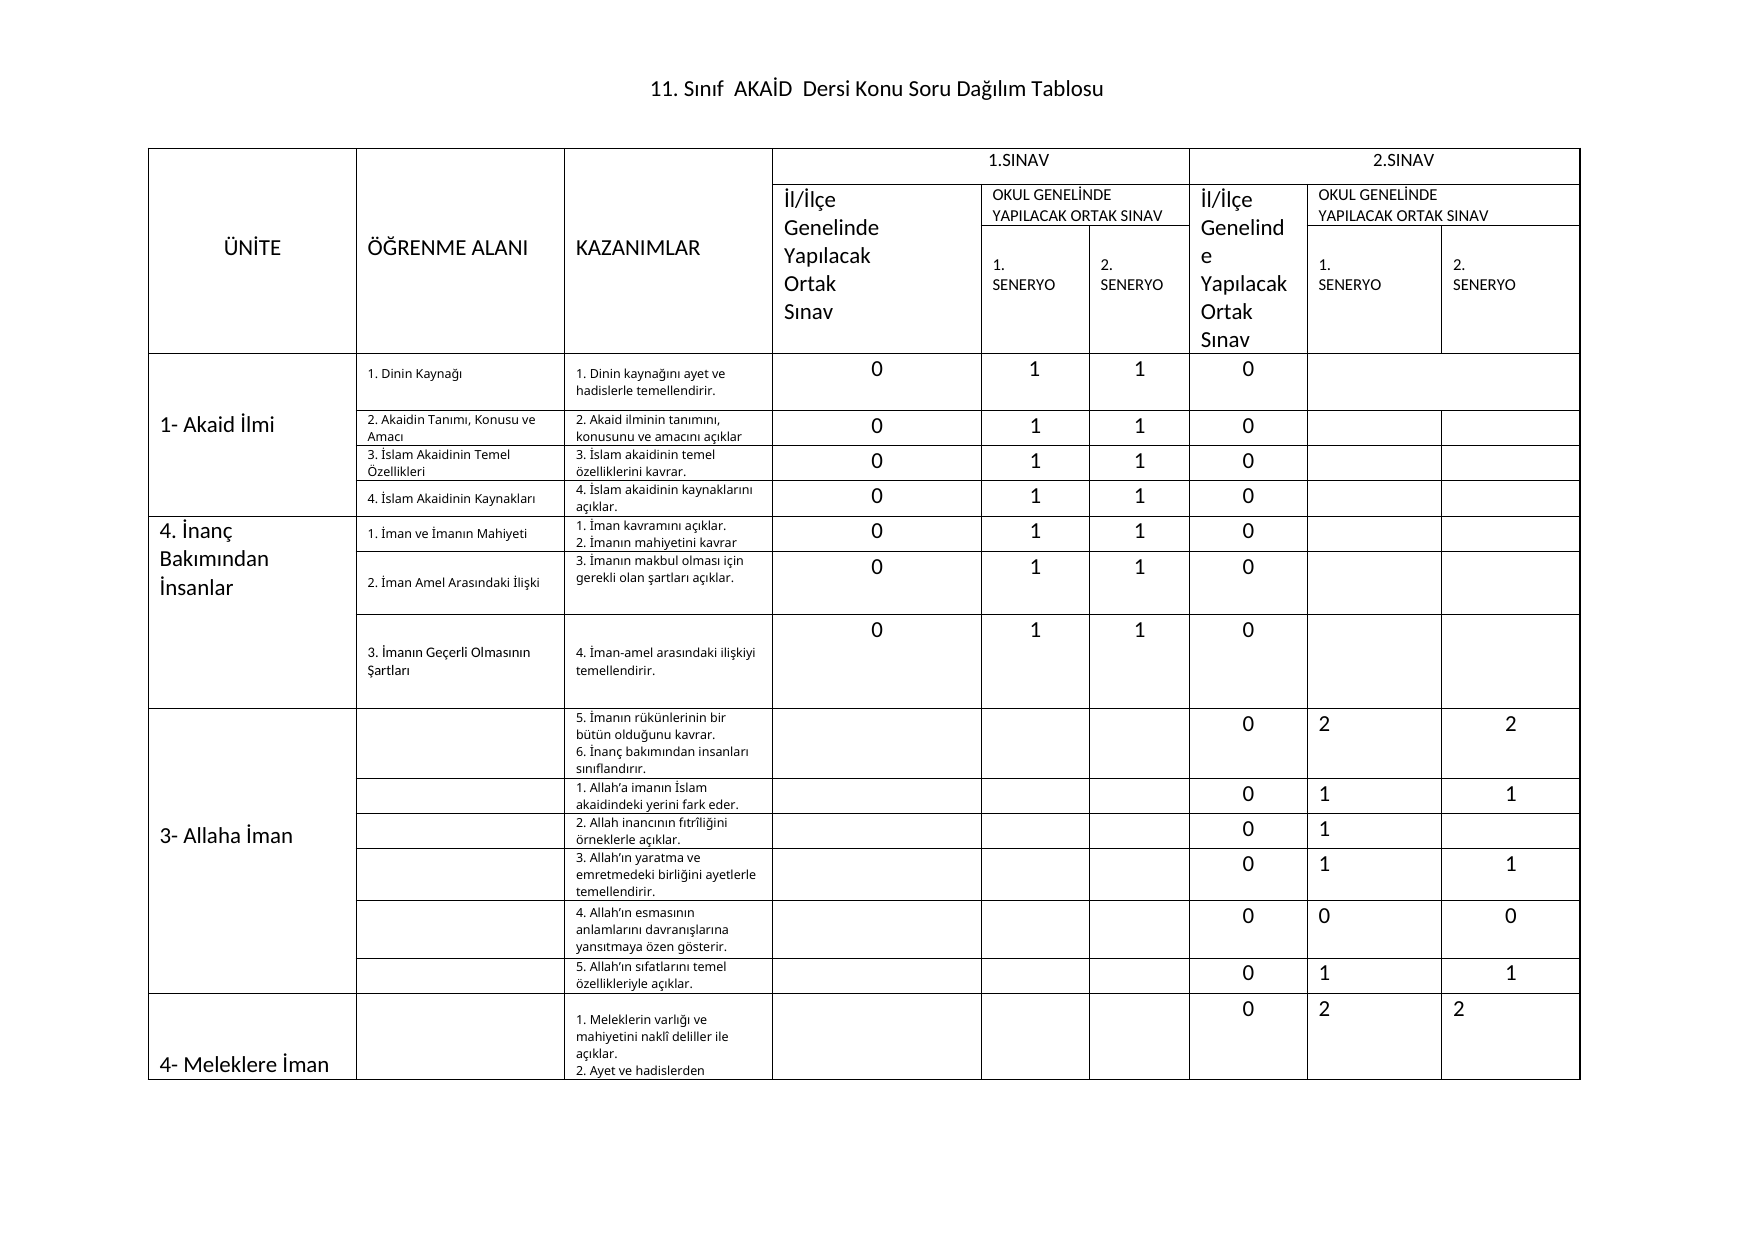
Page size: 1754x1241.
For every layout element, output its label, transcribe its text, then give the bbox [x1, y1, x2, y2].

table_header 2.SINAV [1190, 149, 1579, 184]
table_cell [1442, 446, 1579, 480]
table_cell [982, 709, 1089, 778]
table_cell 1 [1442, 849, 1579, 900]
table_cell 1. Allah’a imanın İslam akaidindeki yerini fark eder. [565, 779, 772, 813]
table_cell 1 [1090, 354, 1189, 410]
table_cell [1090, 779, 1189, 813]
table_cell 0 [1190, 446, 1307, 480]
table_cell 4. İslam akaidinin kaynaklarını açıklar. [565, 481, 772, 516]
table_header 1.SINAV [773, 149, 1189, 184]
table_cell [773, 779, 981, 813]
table_cell 1 [982, 552, 1089, 614]
table_cell 1. İman kavramını açıklar. 2. İmanın mahiyetini kavrar [565, 517, 772, 551]
table_header ÜNİTE [149, 149, 356, 353]
table_cell 2. Akaid ilminin tanımını, konusunu ve amacını açıklar [565, 411, 772, 445]
table_cell 0 [1190, 709, 1307, 778]
table_cell 2 [1308, 709, 1441, 778]
table_cell 0 [773, 354, 981, 410]
table_cell [982, 849, 1089, 900]
table_cell 3. İmanın makbul olması için gerekli olan şartları açıklar. [565, 552, 772, 614]
table_cell [357, 959, 564, 993]
table_cell 0 [773, 517, 981, 551]
table_cell İl/İlçe Genelinde Yapılacak Ortak Sınav [773, 185, 981, 353]
table_cell [1442, 814, 1579, 848]
table_cell 4. İnanç Bakımından İnsanlar [149, 517, 356, 708]
table_cell 0 [1190, 814, 1307, 848]
table_cell 0 [1442, 901, 1579, 957]
table_cell [773, 959, 981, 993]
table_cell [1090, 901, 1189, 957]
table_cell 1 [982, 411, 1089, 445]
table_cell [1308, 615, 1441, 708]
table_cell [1442, 481, 1579, 516]
table_cell [357, 994, 564, 1079]
table_cell 0 [1190, 517, 1307, 551]
table_cell 0 [773, 446, 981, 480]
table_cell 2. Akaidin Tanımı, Konusu ve Amacı [357, 411, 564, 445]
table_cell 4. Allah’ın esmasının anlamlarını davranışlarına yansıtmaya özen gösterir. [565, 901, 772, 957]
table_cell 1 [982, 481, 1089, 516]
table_cell 0 [1190, 615, 1307, 708]
table_cell OKUL GENELİNDE YAPILACAK ORTAK SINAV [982, 185, 1189, 225]
table_cell [357, 849, 564, 900]
table_cell [982, 959, 1089, 993]
table_cell 1 [1308, 814, 1441, 848]
table_cell 0 [1190, 552, 1307, 614]
table_cell [982, 779, 1089, 813]
table_header KAZANIMLAR [565, 149, 772, 353]
table_cell 0 [773, 552, 981, 614]
table_cell 1. Dinin Kaynağı [357, 354, 564, 410]
table_cell OKUL GENELİNDE YAPILACAK ORTAK SINAV [1308, 185, 1579, 225]
table_cell [773, 709, 981, 778]
table_cell [357, 814, 564, 848]
table_cell 0 [1190, 354, 1307, 410]
table_cell [1442, 411, 1579, 445]
table_cell [773, 814, 981, 848]
table_cell [1308, 552, 1441, 614]
table_cell 5. Allah’ın sıfatlarını temel özellikleriyle açıklar. [565, 959, 772, 993]
table_cell 1 [1090, 552, 1189, 614]
table_cell 3. İslam akaidinin temel özelliklerini kavrar. [565, 446, 772, 480]
table_cell 2. İman Amel Arasındaki İlişki [357, 552, 564, 614]
table_cell 4. İslam Akaidinin Kaynakları [357, 481, 564, 516]
table_cell 0 [1190, 849, 1307, 900]
table_cell 2 [1308, 994, 1441, 1079]
table_cell 0 [1190, 901, 1307, 957]
table_cell [1090, 814, 1189, 848]
table_cell 1. Dinin kaynağını ayet ve hadislerle temellendirir. [565, 354, 772, 410]
table_cell 0 [1308, 901, 1441, 957]
table_cell 1 [1442, 779, 1579, 813]
table_cell 1 [1308, 959, 1441, 993]
table_cell 1 [1090, 446, 1189, 480]
table_cell 4- Meleklere İman [149, 994, 356, 1079]
table_cell 2 [1442, 709, 1579, 778]
table_cell [357, 779, 564, 813]
table_cell [1308, 517, 1441, 551]
table_cell 3- Allaha İman [149, 709, 356, 993]
table_cell 1 [1090, 615, 1189, 708]
table_cell [982, 901, 1089, 957]
table_cell 0 [773, 411, 981, 445]
table_cell [1308, 411, 1441, 445]
table_cell 1 [982, 615, 1089, 708]
table_cell [982, 814, 1089, 848]
table_header ÖĞRENME ALANI [357, 149, 564, 353]
table_cell 1- Akaid İlmi [149, 354, 356, 516]
table_cell [773, 901, 981, 957]
table_cell [1442, 517, 1579, 551]
table_cell [1442, 615, 1579, 708]
table_cell [982, 994, 1089, 1079]
table_cell 1 [982, 446, 1089, 480]
table_cell 1. İman ve İmanın Mahiyeti [357, 517, 564, 551]
table_cell [1090, 849, 1189, 900]
table_cell 0 [1190, 481, 1307, 516]
table_cell [1308, 481, 1441, 516]
table_cell 3. İslam Akaidinin Temel Özellikleri [357, 446, 564, 480]
table_cell 1. SENERYO [982, 226, 1089, 353]
table_cell 3. İmanın Geçerli Olmasının Şartları [357, 615, 564, 708]
table_cell 1 [1090, 481, 1189, 516]
table_cell 0 [1190, 994, 1307, 1079]
table_cell [357, 901, 564, 957]
table_cell 1 [1090, 411, 1189, 445]
table_cell [1090, 959, 1189, 993]
table_cell [357, 709, 564, 778]
table_cell 0 [773, 615, 981, 708]
table_cell 1 [1442, 959, 1579, 993]
table_cell [1308, 354, 1579, 410]
table_cell [773, 849, 981, 900]
table_cell 0 [1190, 959, 1307, 993]
table_cell 1 [982, 354, 1089, 410]
table_cell 1 [982, 517, 1089, 551]
table_cell 2. Allah inancının fıtrîliğini örneklerle açıklar. [565, 814, 772, 848]
table_cell [773, 994, 981, 1079]
table_cell 1 [1308, 849, 1441, 900]
table_cell 0 [1190, 411, 1307, 445]
table_cell [1090, 994, 1189, 1079]
table_cell 1 [1090, 517, 1189, 551]
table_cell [565, 994, 772, 1079]
table_cell 1. SENERYO [1308, 226, 1441, 353]
table_cell 3. Allah’ın yaratma ve emretmedeki birliğini ayetlerle temellendirir. [565, 849, 772, 900]
table_cell 0 [773, 481, 981, 516]
table_cell 0 [1190, 779, 1307, 813]
table_cell [1442, 552, 1579, 614]
table_cell 1 [1308, 779, 1441, 813]
table_cell 2. SENERYO [1090, 226, 1189, 353]
table_cell 2. SENERYO [1442, 226, 1579, 353]
table_cell İl/İlçe Genelinde Yapılacak Ortak Sınav [1190, 185, 1307, 353]
table_cell [1090, 709, 1189, 778]
table_cell [1308, 446, 1441, 480]
table_cell 4. İman-amel arasındaki ilişkiyi temellendirir. [565, 615, 772, 708]
table_cell 5. İmanın rükünlerinin bir bütün olduğunu kavrar. 6. İnanç bakımından insanları sınıflandırır. [565, 709, 772, 778]
table_cell 2 [1442, 994, 1579, 1079]
